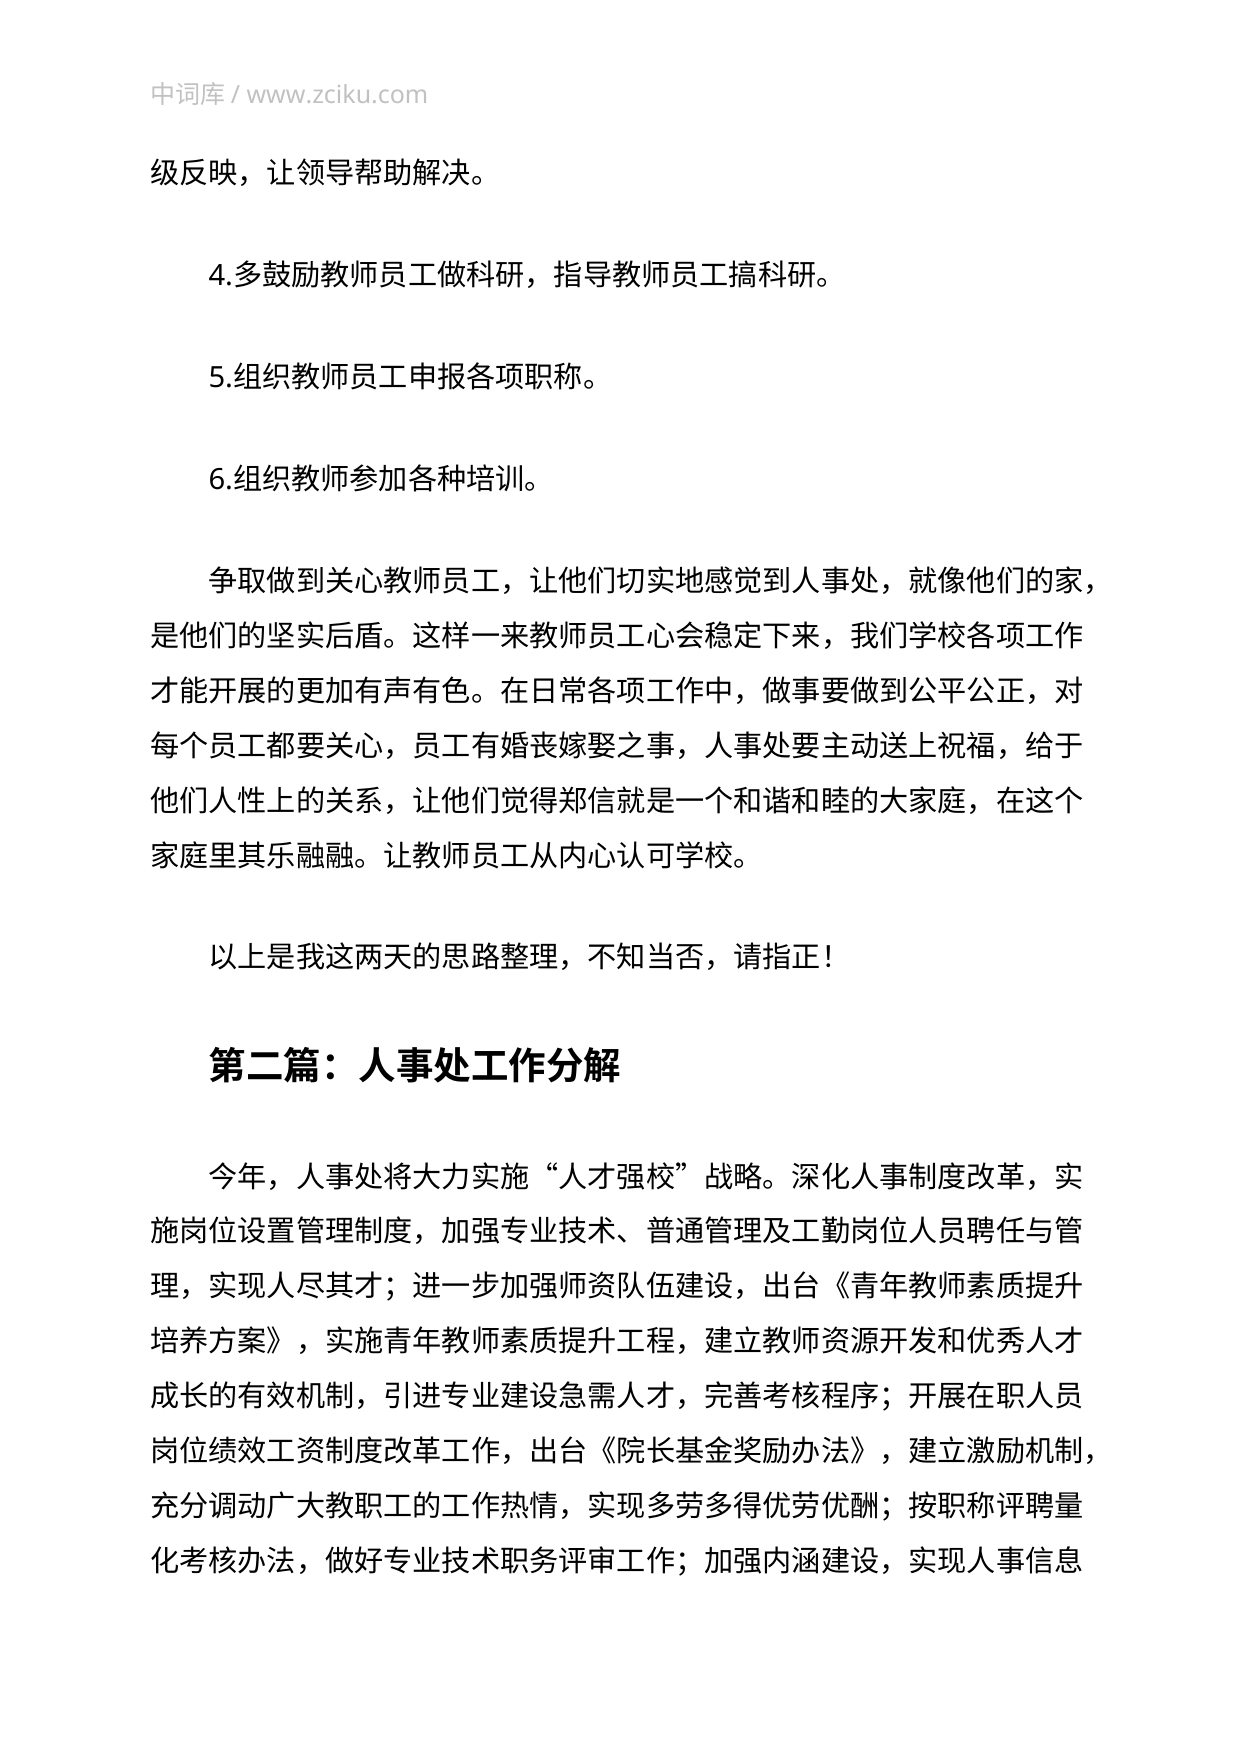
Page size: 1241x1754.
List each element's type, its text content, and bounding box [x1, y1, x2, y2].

text 以上是我这两天的思路整理，不知当否，请指正！ [150, 934, 1090, 976]
text 第二篇：人事处工作分解 [150, 1036, 1090, 1090]
text 5.组织教师员工申报各项职称。 [150, 354, 1090, 396]
text 6.组织教师参加各种培训。 [150, 456, 1090, 498]
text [150, 1153, 1090, 1580]
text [150, 150, 1090, 192]
text 争取做到关心教师员工，让他们切实地感觉到人事处，就像他们的家，是他们的坚实后盾。这样一来教师员工心会稳定下来，我们学校各项工作才能开展的更加有声有色。在日常各项工作中，做事要做到公平公正，对每个员工都要关心，员工有婚丧嫁娶之事，人事处要主动送上祝福，给于他们人性上的关系，让他们觉得郑信就是一个和谐和睦的大家庭，在这个家庭里其乐融融。让教师员工从内心认可学校。 [150, 558, 1090, 874]
text 4.多鼓励教师员工做科研，指导教师员工搞科研。 [150, 252, 1090, 294]
